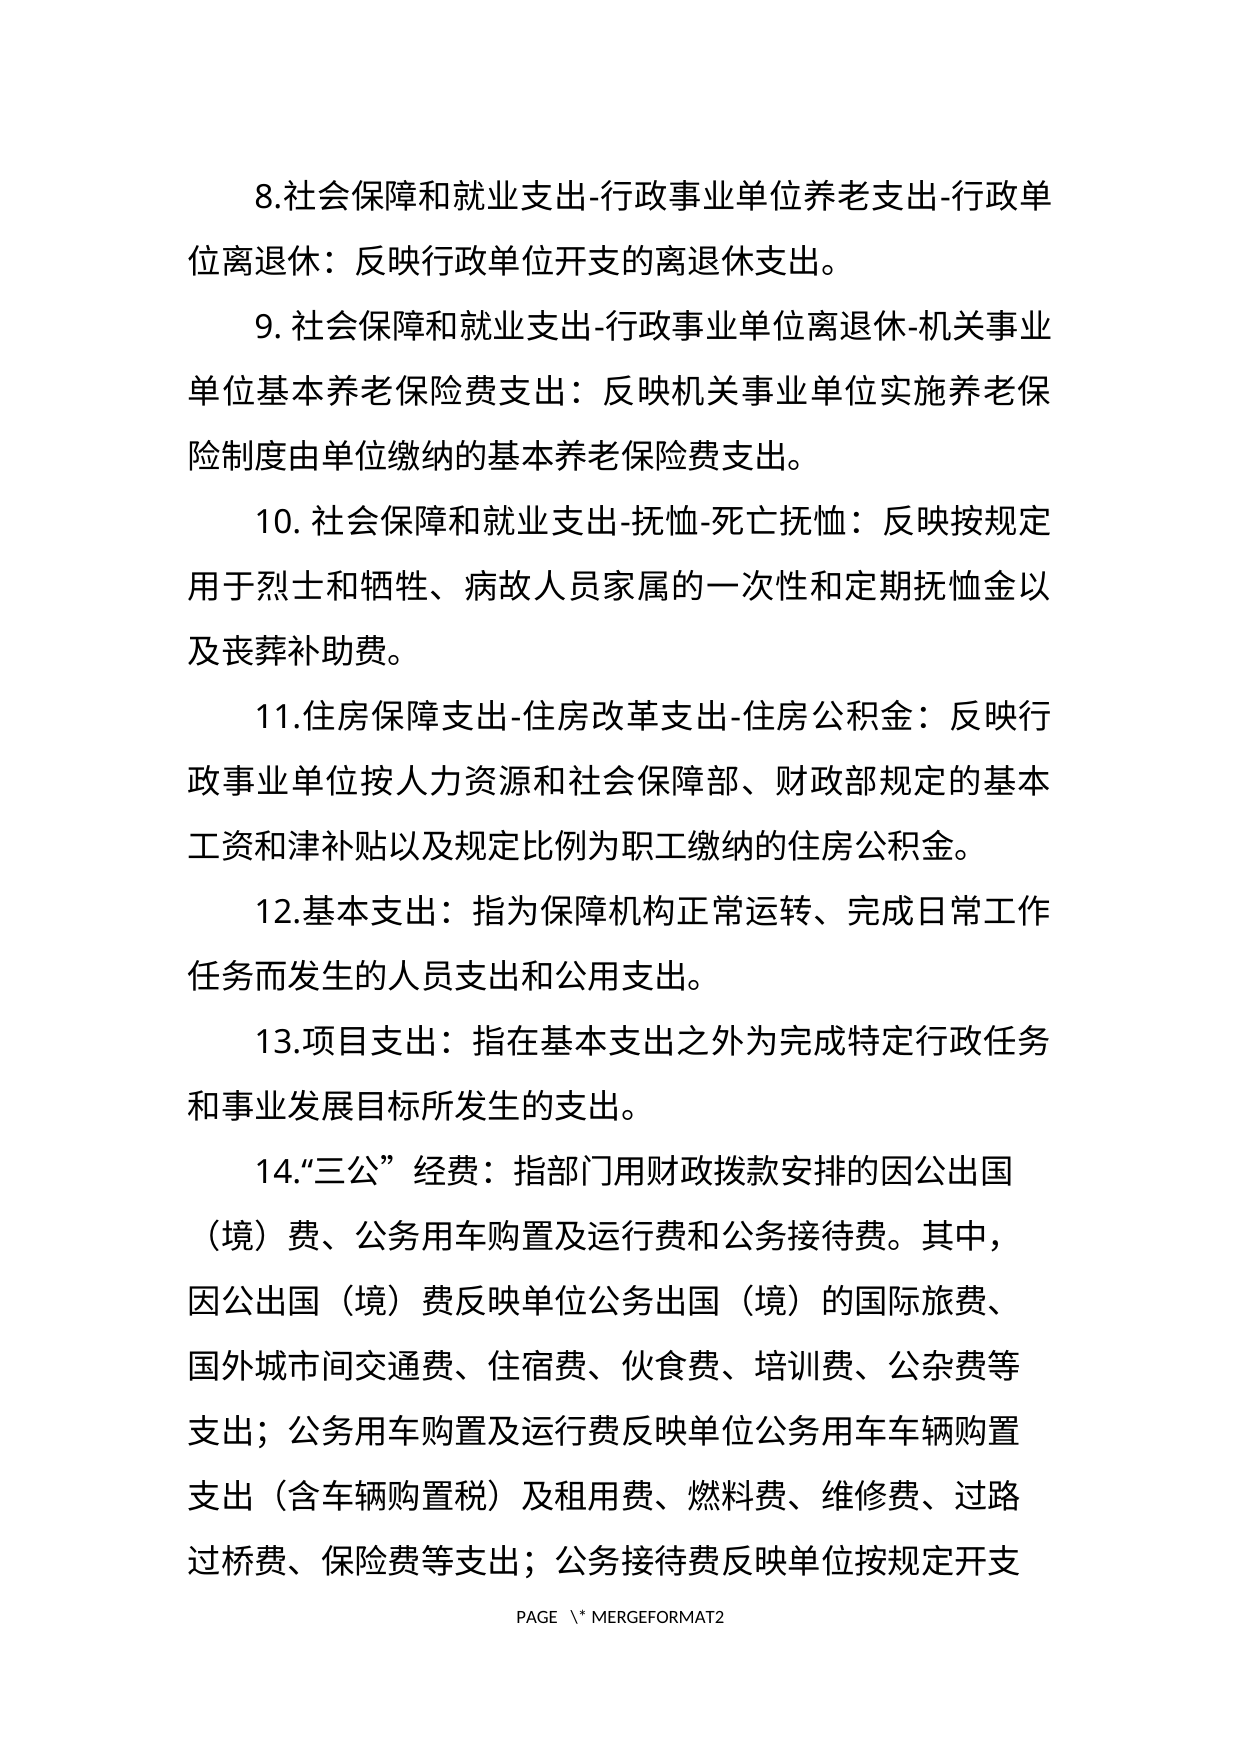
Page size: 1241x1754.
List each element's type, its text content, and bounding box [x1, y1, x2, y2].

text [187, 1137, 1053, 1592]
text 8.社会保障和就业支出-行政事业单位养老支出-行政单位离退休：反映行政单位开支的离退休支出。 [187, 162, 1053, 292]
text 9. 社会保障和就业支出-行政事业单位离退休-机关事业单位基本养老保险费支出：反映机关事业单位实施养老保险制度由单位缴纳的基本养老保险费支出。 [187, 292, 1053, 487]
text 13.项目支出：指在基本支出之外为完成特定行政任务和事业发展目标所发生的支出。 [187, 1007, 1053, 1137]
text 10. 社会保障和就业支出-抚恤-死亡抚恤：反映按规定用于烈士和牺牲、病故人员家属的一次性和定期抚恤金以及丧葬补助费。 [187, 487, 1053, 682]
text 11.住房保障支出-住房改革支出-住房公积金：反映行政事业单位按人力资源和社会保障部、财政部规定的基本工资和津补贴以及规定比例为职工缴纳的住房公积金。 [187, 682, 1053, 877]
text 12.基本支出：指为保障机构正常运转、完成日常工作任务而发生的人员支出和公用支出。 [187, 877, 1053, 1007]
